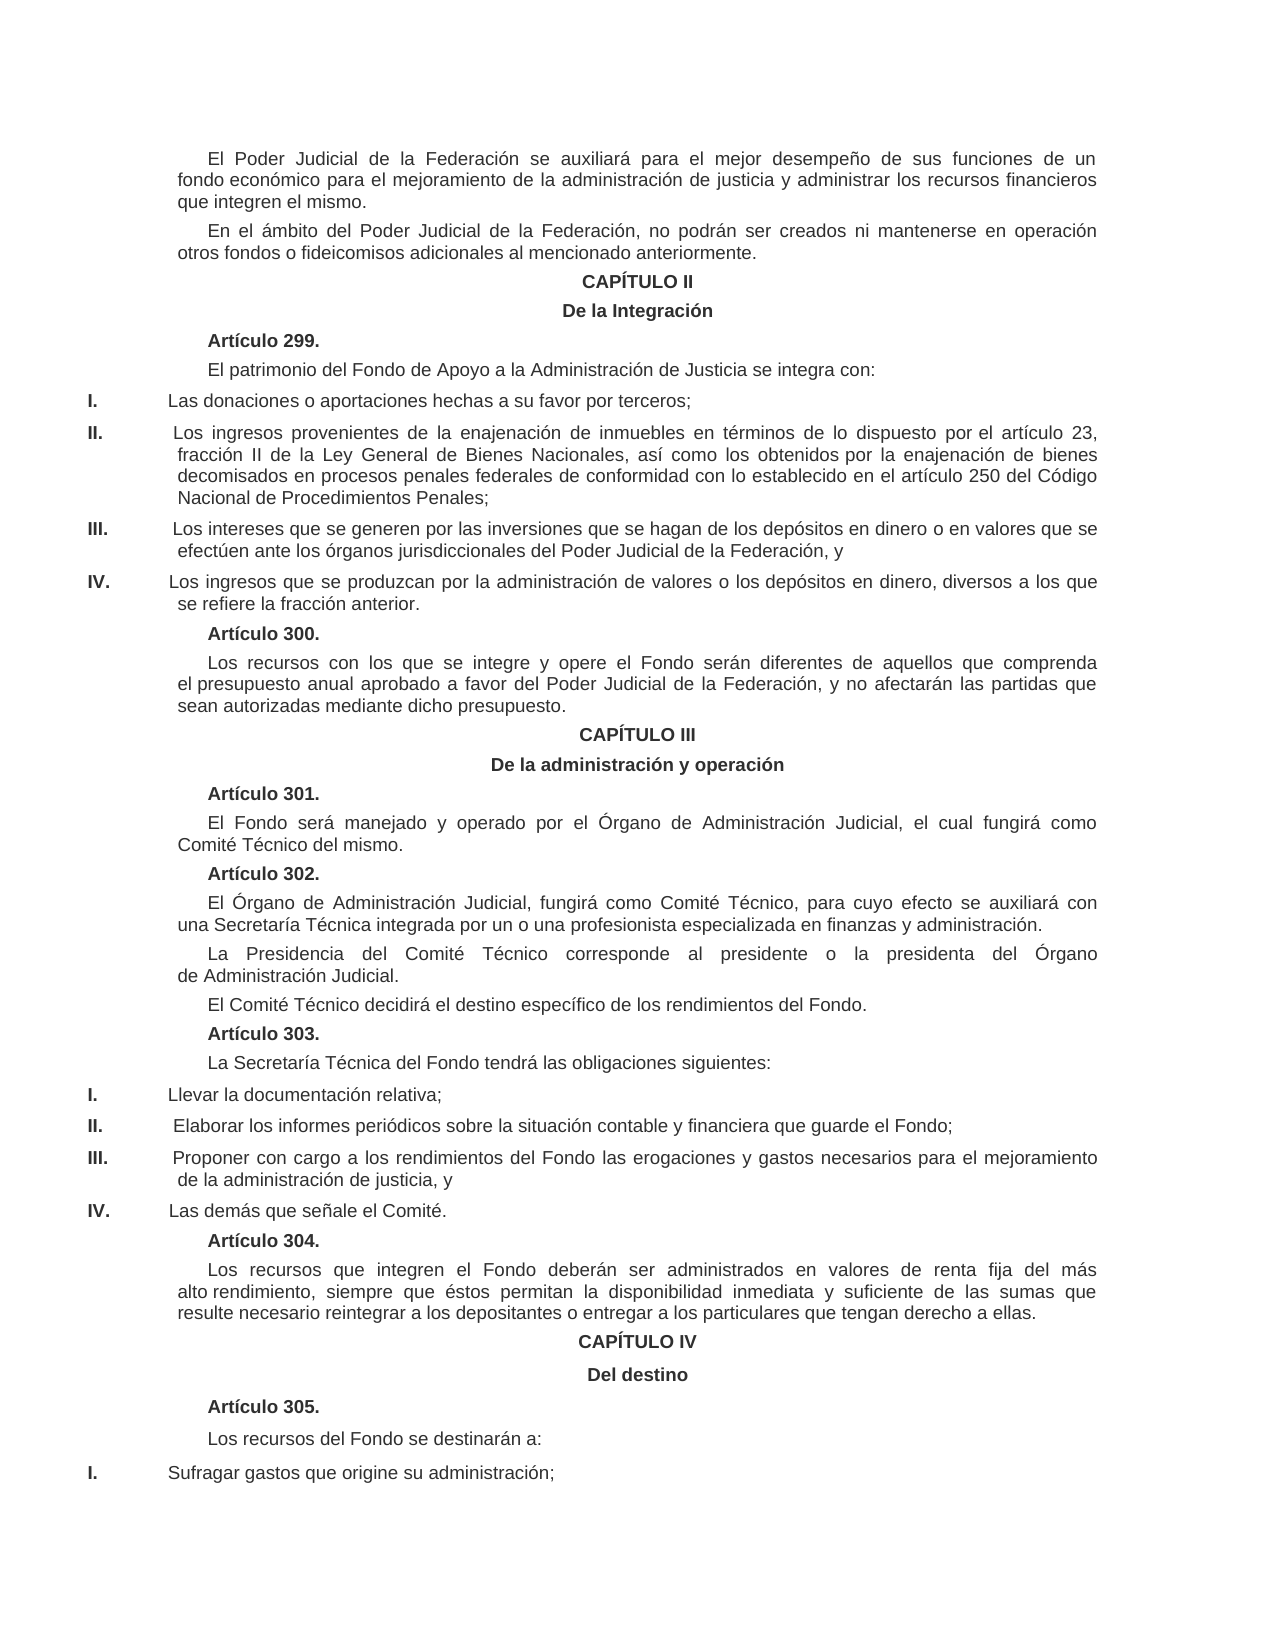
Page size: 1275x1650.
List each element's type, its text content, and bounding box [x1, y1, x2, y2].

text El patrimonio del Fondo de Apoyo a la Administración de Justicia se integra con: [177, 359, 1098, 380]
text El Comité Técnico decidirá el destino específico de los rendimientos del Fondo. [177, 994, 1098, 1015]
text I. Sufragar gastos que origine su administración; [87, 1460, 1098, 1484]
text Del destino [177, 1363, 1098, 1385]
text Artículo 299. [177, 329, 1098, 351]
text La Presidencia del Comité Técnico corresponde al presidente o la presidenta del Órgano de Administración Judicial. [177, 943, 1098, 986]
text De la Integración [177, 300, 1098, 322]
text II. Elaborar los informes periódicos sobre la situación contable y financiera que guarde el Fondo; [87, 1113, 1098, 1137]
text De la administración y operación [177, 753, 1098, 775]
text El Poder Judicial de la Federación se auxiliará para el mejor desempeño de sus funciones de un fondo económico para el mejoramiento de la administración de justicia y administrar los recursos financieros que integren el mismo. [177, 148, 1098, 212]
text Artículo 300. [177, 622, 1098, 644]
text El Órgano de Administración Judicial, fungirá como Comité Técnico, para cuyo efecto se auxiliará con una Secretaría Técnica integrada por un o una profesionista especializada en finanzas y administración. [177, 892, 1098, 935]
text II. Los ingresos provenientes de la enajenación de inmuebles en términos de lo dispuesto por el artículo 23, fracción II de la Ley General de Bienes Nacionales, así como los obtenidos por la enajenación de bienes decomisados en procesos penales federales de conformidad con lo establecido en el artículo 250 del Código Nacional de Procedimientos Penales; [87, 419, 1098, 508]
text La Secretaría Técnica del Fondo tendrá las obligaciones siguientes: [177, 1052, 1098, 1074]
text CAPÍTULO II [177, 271, 1098, 292]
text IV. Los ingresos que se produzcan por la administración de valores o los depósitos en dinero, diversos a los que se refiere la fracción anterior. [87, 569, 1098, 615]
text Artículo 304. [177, 1230, 1098, 1251]
text Artículo 303. [177, 1023, 1098, 1044]
text III. Los intereses que se generen por las inversiones que se hagan de los depósitos en dinero o en valores que se efectúen ante los órganos jurisdiccionales del Poder Judicial de la Federación, y [87, 516, 1098, 561]
text III. Proponer con cargo a los rendimientos del Fondo las erogaciones y gastos necesarios para el mejoramiento de la administración de justicia, y [87, 1145, 1098, 1190]
text IV. Las demás que señale el Comité. [87, 1198, 1098, 1222]
text Artículo 302. [177, 863, 1098, 884]
text Artículo 301. [177, 783, 1098, 804]
text CAPÍTULO IV [177, 1331, 1098, 1353]
text I. Llevar la documentación relativa; [87, 1081, 1098, 1105]
text I. Las donaciones o aportaciones hechas a su favor por terceros; [87, 388, 1098, 412]
text CAPÍTULO III [177, 724, 1098, 746]
text Los recursos que integren el Fondo deberán ser administrados en valores de renta fija del más alto rendimiento, siempre que éstos permitan la disponibilidad inmediata y suficiente de las sumas que resulte necesario reintegrar a los depositantes o entregar a los particulares que tengan derecho a ellas. [177, 1259, 1098, 1324]
text Los recursos del Fondo se destinarán a: [177, 1428, 1098, 1449]
text Los recursos con los que se integre y opere el Fondo serán diferentes de aquellos que comprenda el presupuesto anual aprobado a favor del Poder Judicial de la Federación, y no afectarán las partidas que sean autorizadas mediante dicho presupuesto. [177, 652, 1098, 716]
text Artículo 305. [177, 1396, 1098, 1417]
text En el ámbito del Poder Judicial de la Federación, no podrán ser creados ni mantenerse en operación otros fondos o fideicomisos adicionales al mencionado anteriormente. [177, 220, 1098, 263]
text El Fondo será manejado y operado por el Órgano de Administración Judicial, el cual fungirá como Comité Técnico del mismo. [177, 812, 1098, 855]
